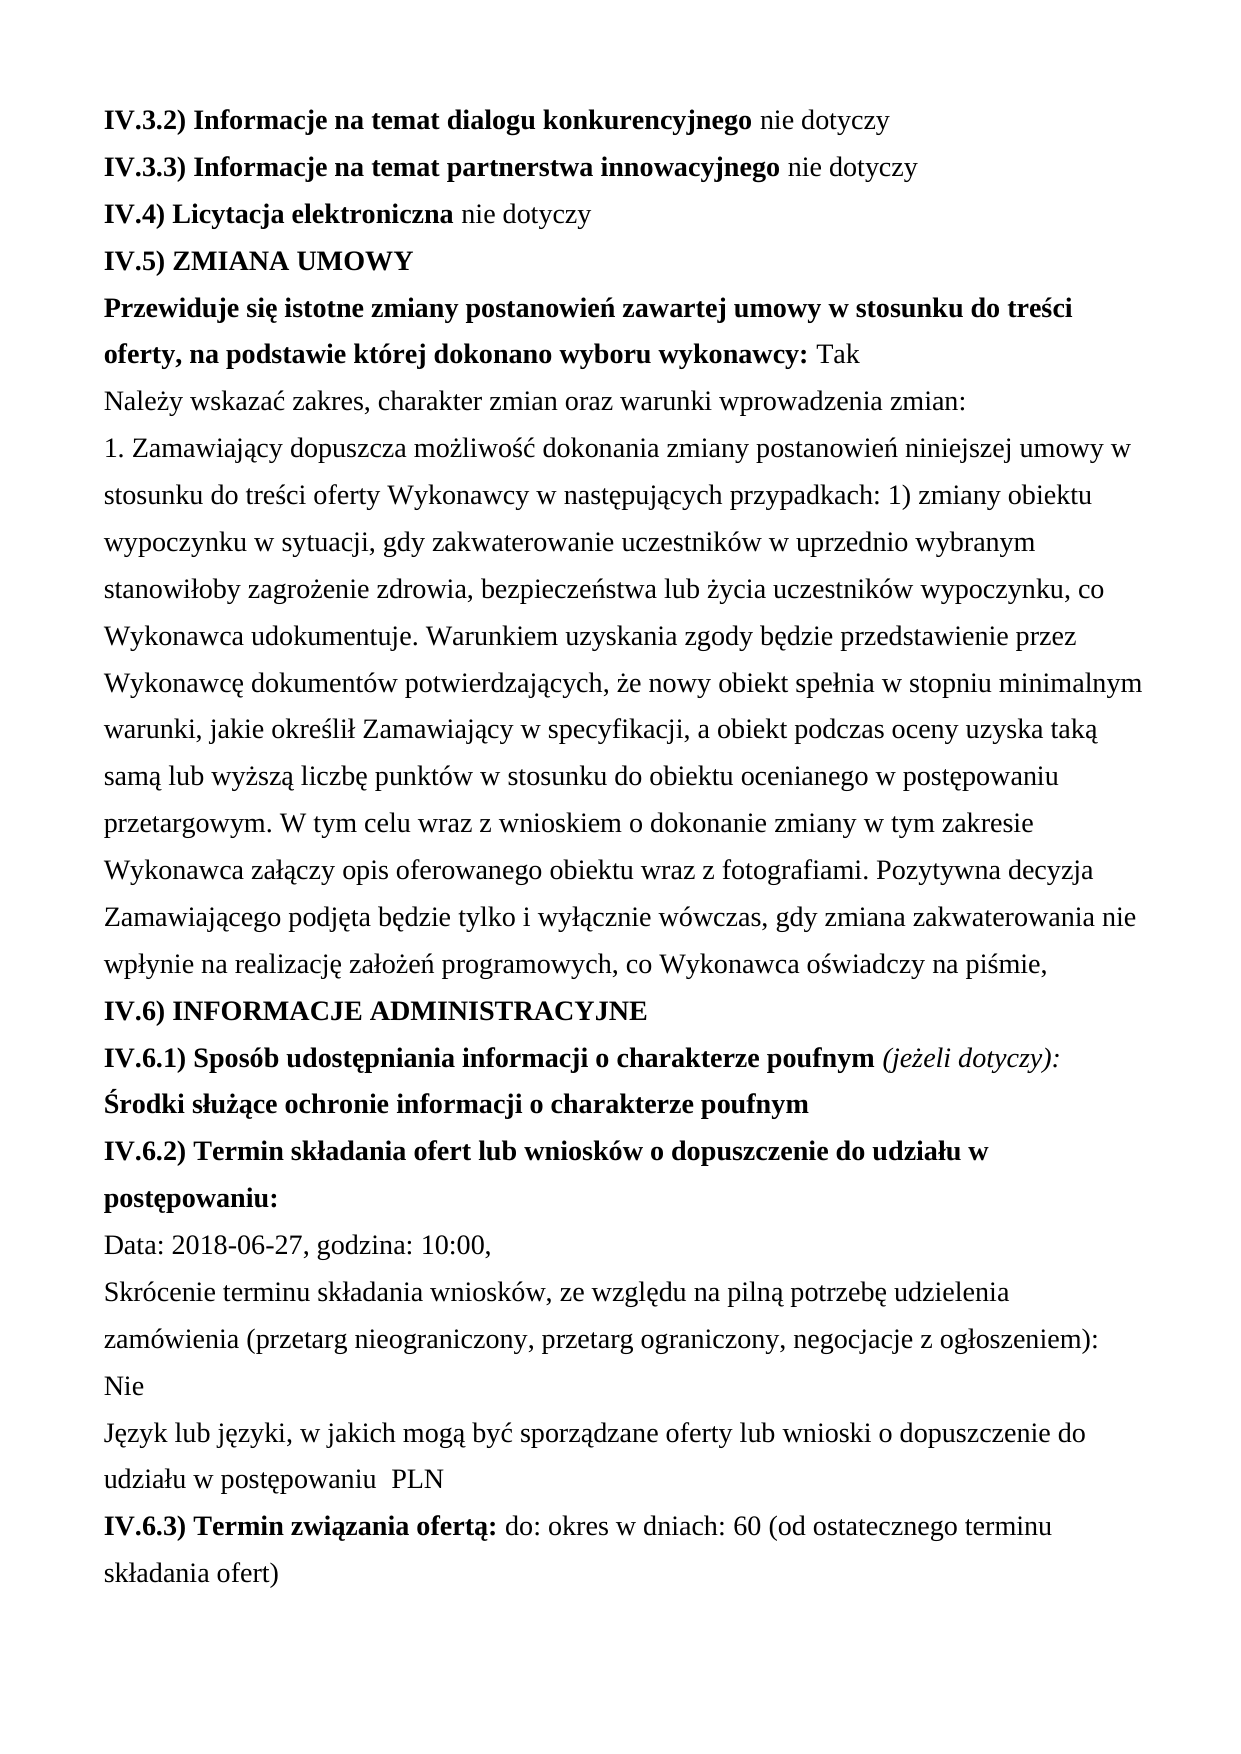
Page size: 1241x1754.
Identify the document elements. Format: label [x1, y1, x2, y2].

text [103, 89, 1152, 1589]
